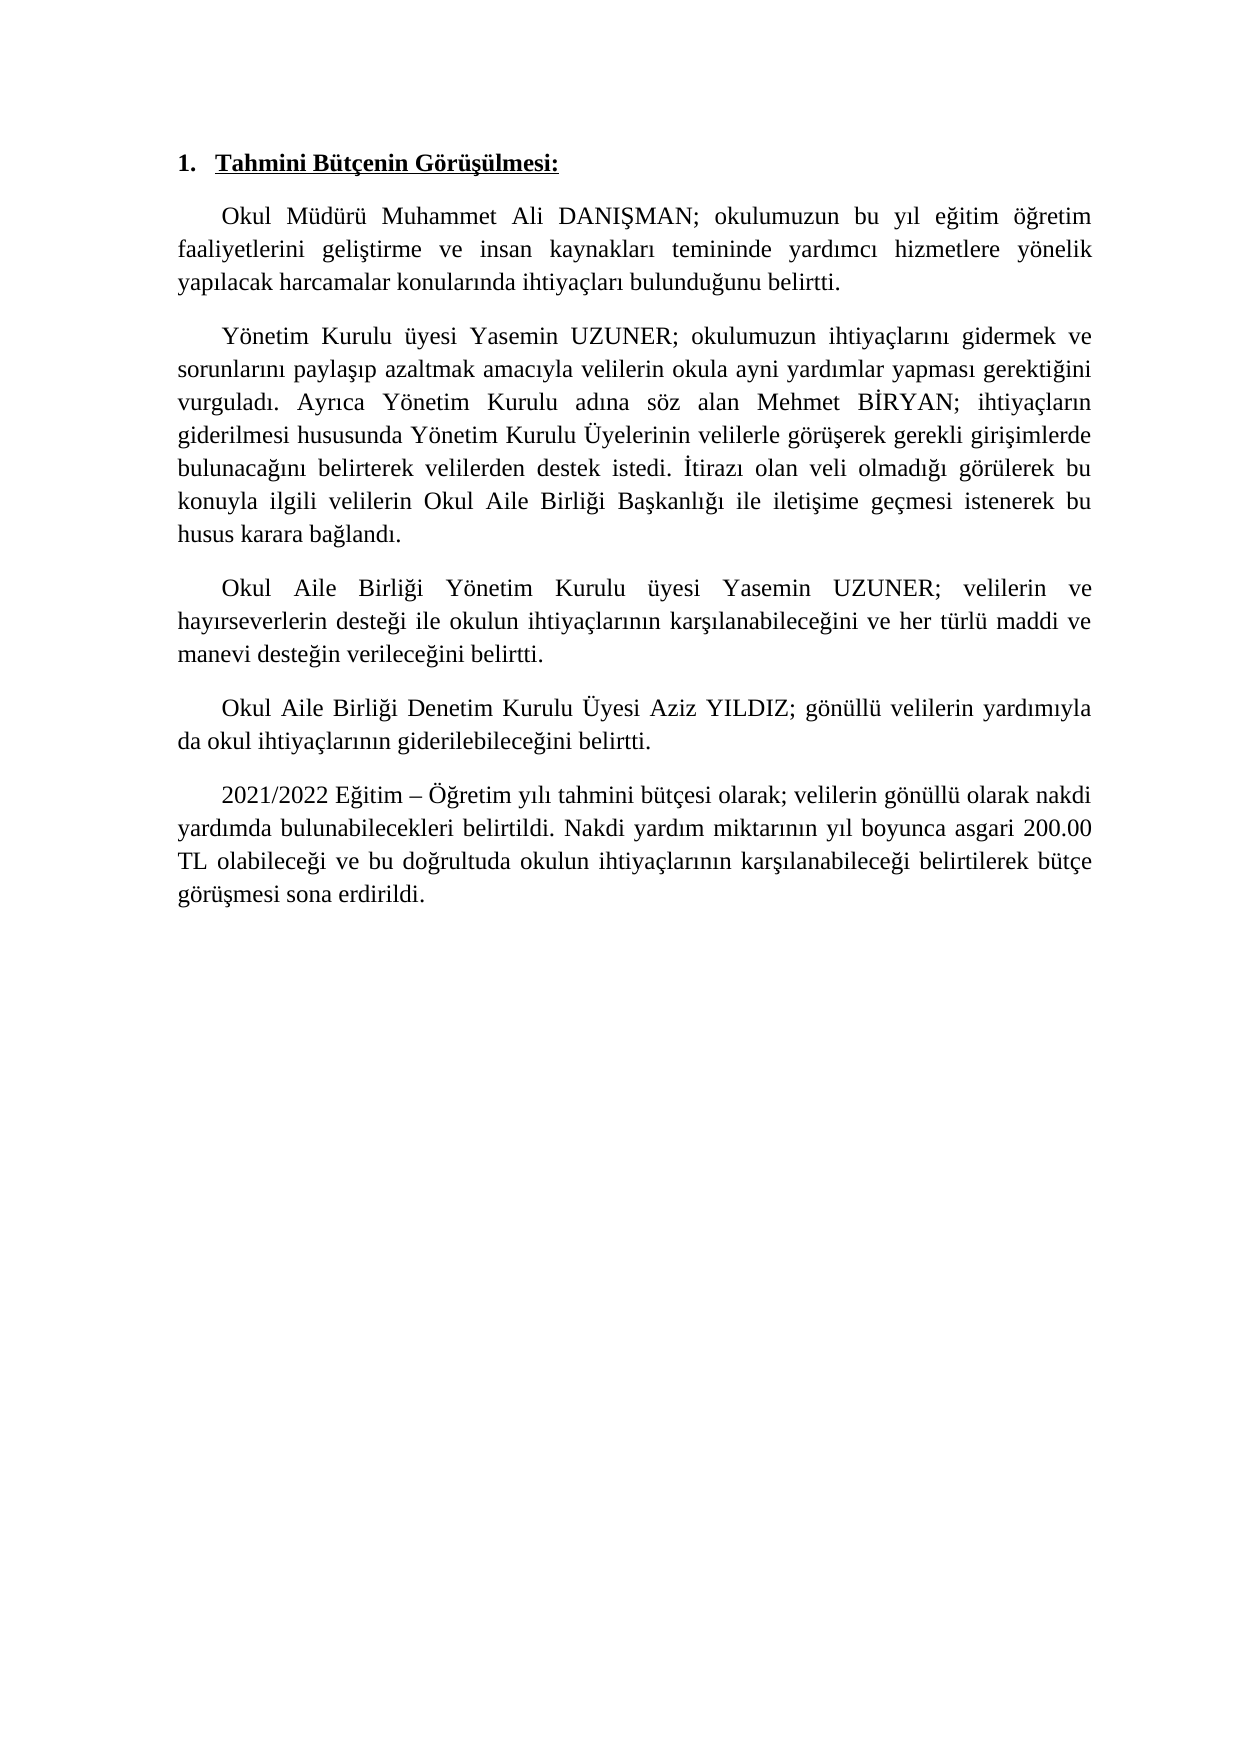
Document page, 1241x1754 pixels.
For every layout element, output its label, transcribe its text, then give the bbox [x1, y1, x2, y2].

list Tahmini Bütçenin Görüşülmesi: [177, 148, 1093, 176]
text Okul Aile Birliği Yönetim Kurulu üyesi Yasemin UZUNER; velilerin ve hayırseverlerin desteği ile okulun ihtiyaçlarının karşılanabileceğini ve her türlü maddi ve manevi desteğin verileceğini belirtti. [177, 573, 1093, 668]
text Okul Müdürü Muhammet Ali DANIŞMAN; okulumuzun bu yıl eğitim öğretim faaliyetlerini geliştirme ve insan kaynakları temininde yardımcı hizmetlere yönelik yapılacak harcamalar konularında ihtiyaçları bulunduğunu belirtti. [177, 201, 1093, 296]
text 2021/2022 Eğitim – Öğretim yılı tahmini bütçesi olarak; velilerin gönüllü olarak nakdi yardımda bulunabilecekleri belirtildi. Nakdi yardım miktarının yıl boyunca asgari 200.00 TL olabileceği ve bu doğrultuda okulun ihtiyaçlarının karşılanabileceği belirtilerek bütçe görüşmesi sona erdirildi. [177, 780, 1093, 908]
text Okul Aile Birliği Denetim Kurulu Üyesi Aziz YILDIZ; gönüllü velilerin yardımıyla da okul ihtiyaçlarının giderilebileceğini belirtti. [177, 693, 1093, 755]
text Yönetim Kurulu üyesi Yasemin UZUNER; okulumuzun ihtiyaçlarını gidermek ve sorunlarını paylaşıp azaltmak amacıyla velilerin okula ayni yardımlar yapması gerektiğini vurguladı. Ayrıca Yönetim Kurulu adına söz alan Mehmet BİRYAN; ihtiyaçların giderilmesi hususunda Yönetim Kurulu Üyelerinin velilerle görüşerek gerekli girişimlerde bulunacağını belirterek velilerden destek istedi. İtirazı olan veli olmadığı görülerek bu konuyla ilgili velilerin Okul Aile Birliği Başkanlığı ile iletişime geçmesi istenerek bu husus karara bağlandı. [177, 321, 1093, 548]
